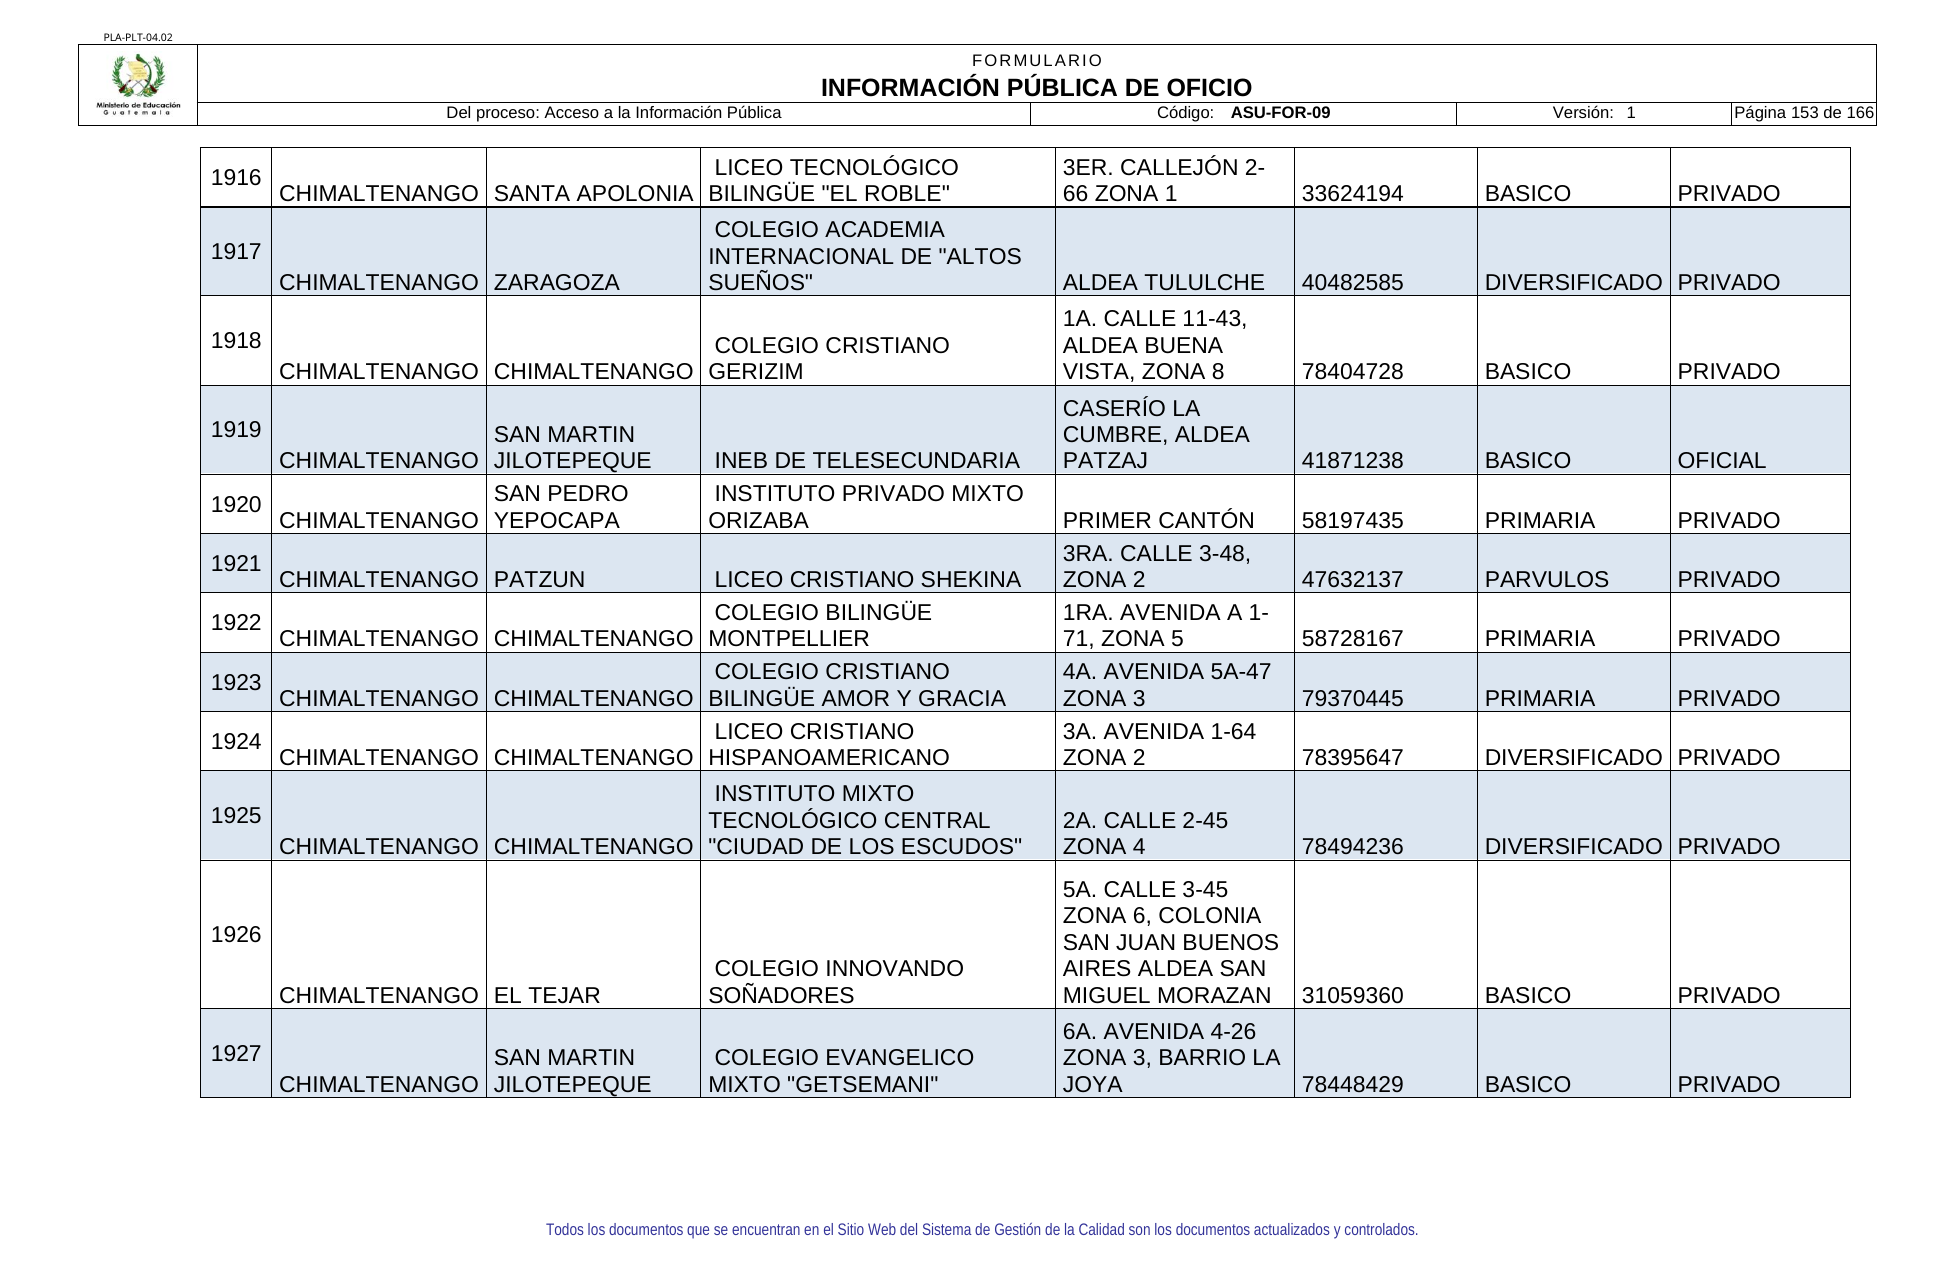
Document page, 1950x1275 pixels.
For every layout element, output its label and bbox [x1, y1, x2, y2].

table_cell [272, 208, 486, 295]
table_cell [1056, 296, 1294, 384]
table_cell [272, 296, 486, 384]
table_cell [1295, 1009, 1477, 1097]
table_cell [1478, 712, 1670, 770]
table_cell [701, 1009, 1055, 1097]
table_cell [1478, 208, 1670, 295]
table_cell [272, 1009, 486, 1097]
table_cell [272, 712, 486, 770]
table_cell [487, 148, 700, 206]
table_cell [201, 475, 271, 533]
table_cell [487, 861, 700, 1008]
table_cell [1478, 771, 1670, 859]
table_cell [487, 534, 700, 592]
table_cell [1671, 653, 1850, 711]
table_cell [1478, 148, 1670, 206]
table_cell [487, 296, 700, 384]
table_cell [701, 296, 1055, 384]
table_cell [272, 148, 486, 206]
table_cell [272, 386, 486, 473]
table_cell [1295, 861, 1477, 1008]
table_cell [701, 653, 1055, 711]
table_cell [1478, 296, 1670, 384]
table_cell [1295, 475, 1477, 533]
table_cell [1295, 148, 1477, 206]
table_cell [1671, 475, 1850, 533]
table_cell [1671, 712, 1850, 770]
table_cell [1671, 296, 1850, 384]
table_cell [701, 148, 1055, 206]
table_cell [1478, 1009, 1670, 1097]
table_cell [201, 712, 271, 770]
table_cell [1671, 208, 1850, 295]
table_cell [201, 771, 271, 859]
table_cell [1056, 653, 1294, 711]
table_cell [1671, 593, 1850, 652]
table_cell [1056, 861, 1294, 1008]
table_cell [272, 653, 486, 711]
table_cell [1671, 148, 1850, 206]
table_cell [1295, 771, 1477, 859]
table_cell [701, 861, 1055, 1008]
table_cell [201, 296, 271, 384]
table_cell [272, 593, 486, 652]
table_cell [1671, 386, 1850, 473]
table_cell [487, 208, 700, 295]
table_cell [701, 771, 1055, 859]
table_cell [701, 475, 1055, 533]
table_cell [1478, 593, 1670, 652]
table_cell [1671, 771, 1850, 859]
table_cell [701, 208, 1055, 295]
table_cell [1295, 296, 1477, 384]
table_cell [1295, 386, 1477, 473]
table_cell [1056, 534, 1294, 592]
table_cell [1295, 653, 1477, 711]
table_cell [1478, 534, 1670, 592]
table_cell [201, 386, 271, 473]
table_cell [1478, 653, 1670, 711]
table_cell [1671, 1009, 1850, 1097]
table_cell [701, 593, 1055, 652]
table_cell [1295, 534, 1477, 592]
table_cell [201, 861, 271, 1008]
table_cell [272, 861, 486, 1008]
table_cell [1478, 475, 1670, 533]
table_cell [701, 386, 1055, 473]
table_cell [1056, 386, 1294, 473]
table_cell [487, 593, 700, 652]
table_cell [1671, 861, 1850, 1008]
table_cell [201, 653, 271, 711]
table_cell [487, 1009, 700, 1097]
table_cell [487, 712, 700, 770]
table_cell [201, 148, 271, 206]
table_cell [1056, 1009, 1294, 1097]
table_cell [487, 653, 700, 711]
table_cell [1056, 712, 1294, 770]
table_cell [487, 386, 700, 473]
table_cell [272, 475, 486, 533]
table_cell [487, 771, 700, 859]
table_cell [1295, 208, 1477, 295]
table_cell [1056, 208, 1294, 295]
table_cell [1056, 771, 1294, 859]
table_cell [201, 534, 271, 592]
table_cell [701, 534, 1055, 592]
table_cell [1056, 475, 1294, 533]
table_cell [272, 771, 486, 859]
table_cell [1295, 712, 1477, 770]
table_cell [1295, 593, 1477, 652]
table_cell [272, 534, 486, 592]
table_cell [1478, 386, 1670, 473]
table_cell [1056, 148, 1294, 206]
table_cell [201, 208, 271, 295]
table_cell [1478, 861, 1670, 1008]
picture [95, 51, 181, 117]
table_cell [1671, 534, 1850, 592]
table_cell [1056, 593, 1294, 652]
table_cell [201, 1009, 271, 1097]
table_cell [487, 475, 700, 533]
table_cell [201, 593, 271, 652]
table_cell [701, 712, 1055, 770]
